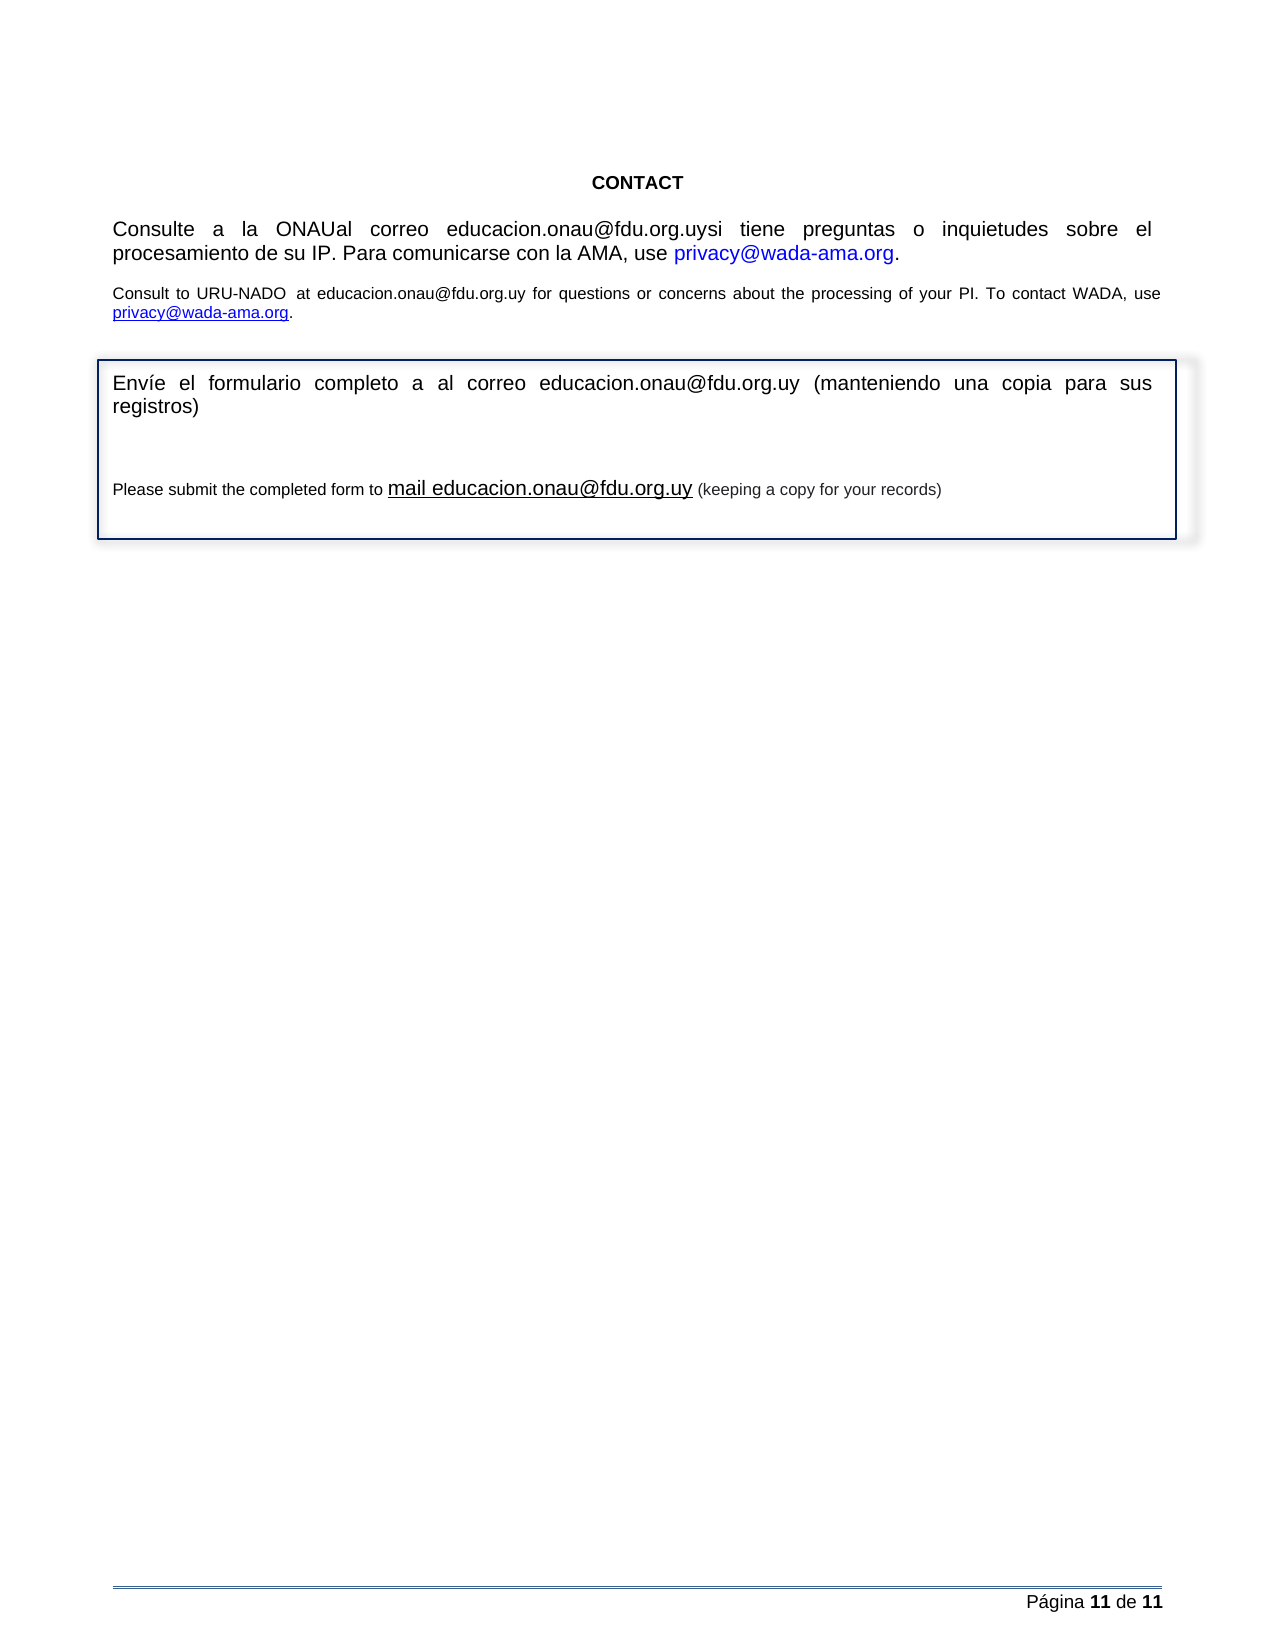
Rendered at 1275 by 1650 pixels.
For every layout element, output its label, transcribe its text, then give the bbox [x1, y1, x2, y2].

text Consult at for questions or concerns about the processing of your PI. To contact WADA, use privacy@wada-ama.org. [112, 284, 1162, 322]
text Envíe el formulario completo a (manteniendo una copia para sus registros) [112, 370, 1153, 418]
text Consulte al si tiene preguntas o inquietudes sobre el procesamiento de su IP. Para comunicarse con la AMA, use privacy@wada-ama.org. [112, 217, 1153, 265]
text Please submit the completed form to [112, 476, 1148, 500]
text CONTACT [112, 172, 1162, 193]
